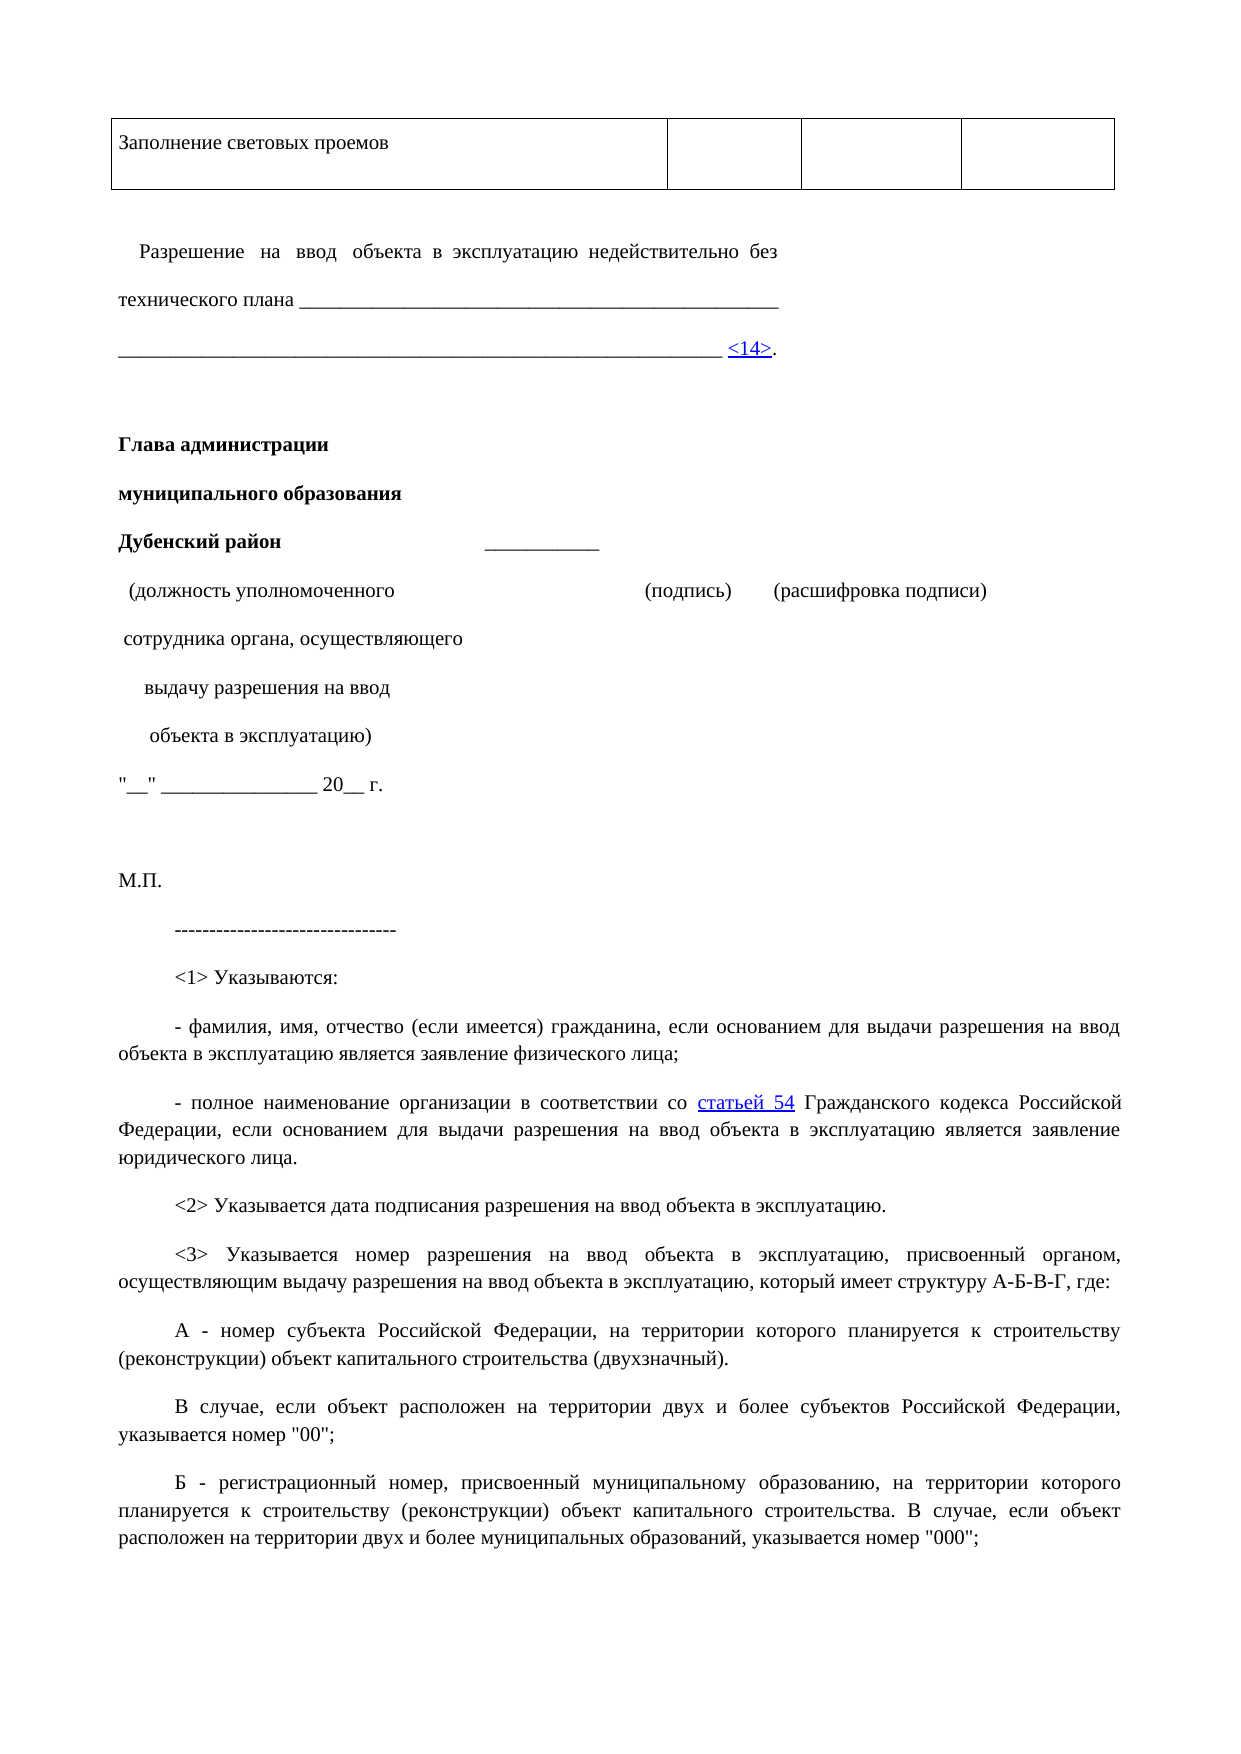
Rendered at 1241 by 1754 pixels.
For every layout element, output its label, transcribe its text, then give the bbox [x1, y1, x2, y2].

text "__" _______________ 20__ г. [118, 771, 1122, 796]
table_cell [668, 119, 801, 189]
text объекта в эксплуатацию) [118, 723, 1122, 747]
text выдачу разрешения на ввод [118, 674, 1122, 699]
text (должность уполномоченного (подпись) (расшифровка подписи) [118, 578, 1122, 602]
text __________________________________________________________ <14>. [118, 336, 1122, 359]
text - полное наименование организации в соответствии со статьей 54 Гражданского кодекса Российской Федерации, если основанием для выдачи разрешения на ввод объекта в эксплуатацию является заявление юридического лица. [118, 1090, 1122, 1169]
text Глава администрации [118, 432, 1122, 456]
text <1> Указываются: [118, 965, 1122, 989]
text Б - регистрационный номер, присвоенный муниципальному образованию, на территории которого планируется к строительству (реконструкции) объект капитального строительства. В случае, если объект расположен на территории двух и более муниципальных образований, указывается номер "000"; [118, 1470, 1122, 1549]
text В случае, если объект расположен на территории двух и более субъектов Российской Федерации, указывается номер "00"; [118, 1394, 1122, 1446]
text - фамилия, имя, отчество (если имеется) гражданина, если основанием для выдачи разрешения на ввод объекта в эксплуатацию является заявление физического лица; [118, 1014, 1122, 1065]
text А - номер субъекта Российской Федерации, на территории которого планируется к строительству (реконструкции) объект капитального строительства (двухзначный). [118, 1318, 1122, 1369]
text Разрешение на ввод объекта в эксплуатацию недействительно без [118, 239, 1122, 263]
text технического плана ______________________________________________ [118, 287, 1122, 311]
text <3> Указывается номер разрешения на ввод объекта в эксплуатацию, присвоенный органом, осуществляющим выдачу разрешения на ввод объекта в эксплуатацию, который имеет структуру А-Б-В-Г, где: [118, 1242, 1122, 1293]
text -------------------------------- [118, 917, 1122, 941]
text муниципального образования [118, 481, 1122, 505]
table_cell Заполнение световых проемов [112, 119, 667, 189]
text Дубенский район ___________ [118, 529, 1122, 553]
text сотрудника органа, осуществляющего [118, 626, 1122, 650]
text М.П. [118, 868, 1122, 892]
table_cell [962, 119, 1114, 189]
table_cell [802, 119, 961, 189]
text <2> Указывается дата подписания разрешения на ввод объекта в эксплуатацию. [118, 1193, 1122, 1217]
